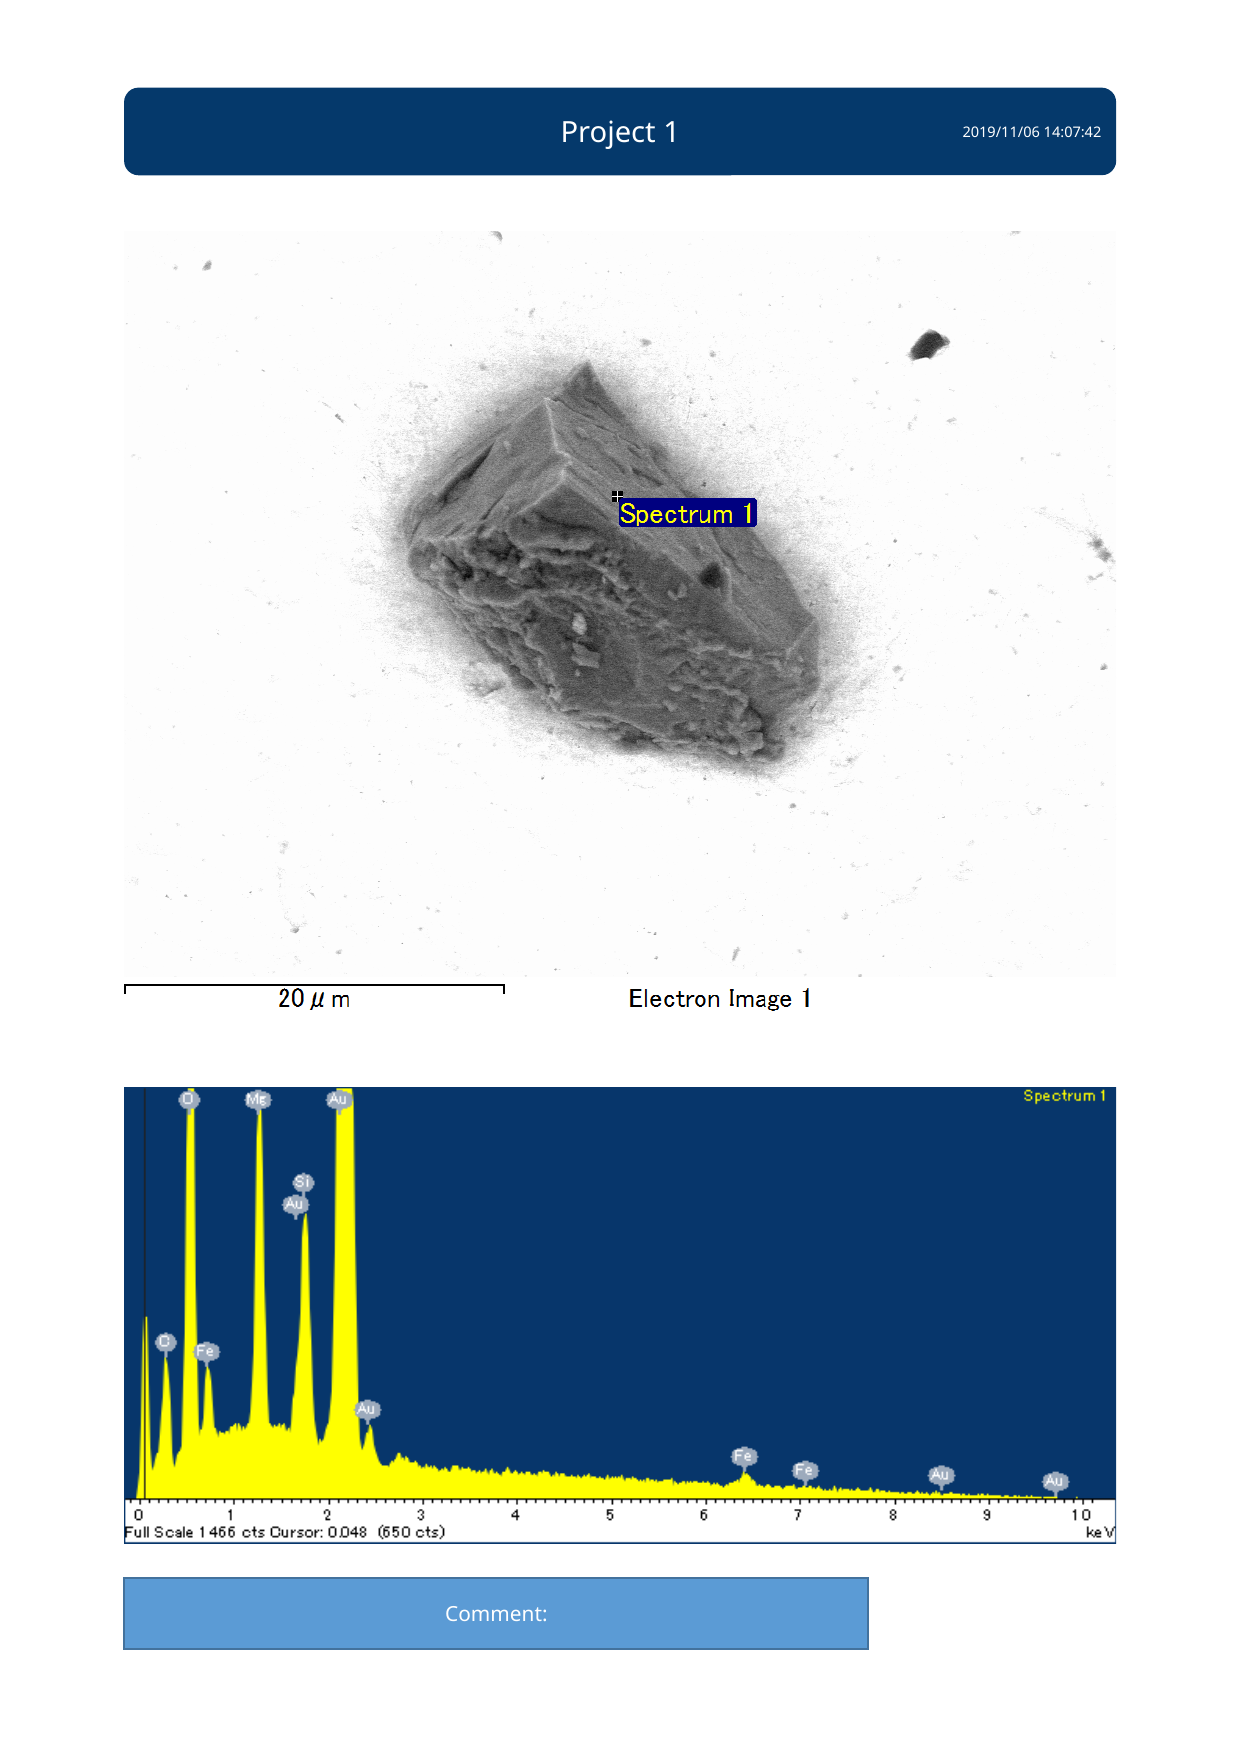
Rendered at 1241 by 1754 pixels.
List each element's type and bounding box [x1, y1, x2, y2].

picture [124, 1087, 1117, 1544]
picture [124, 192, 1117, 1053]
